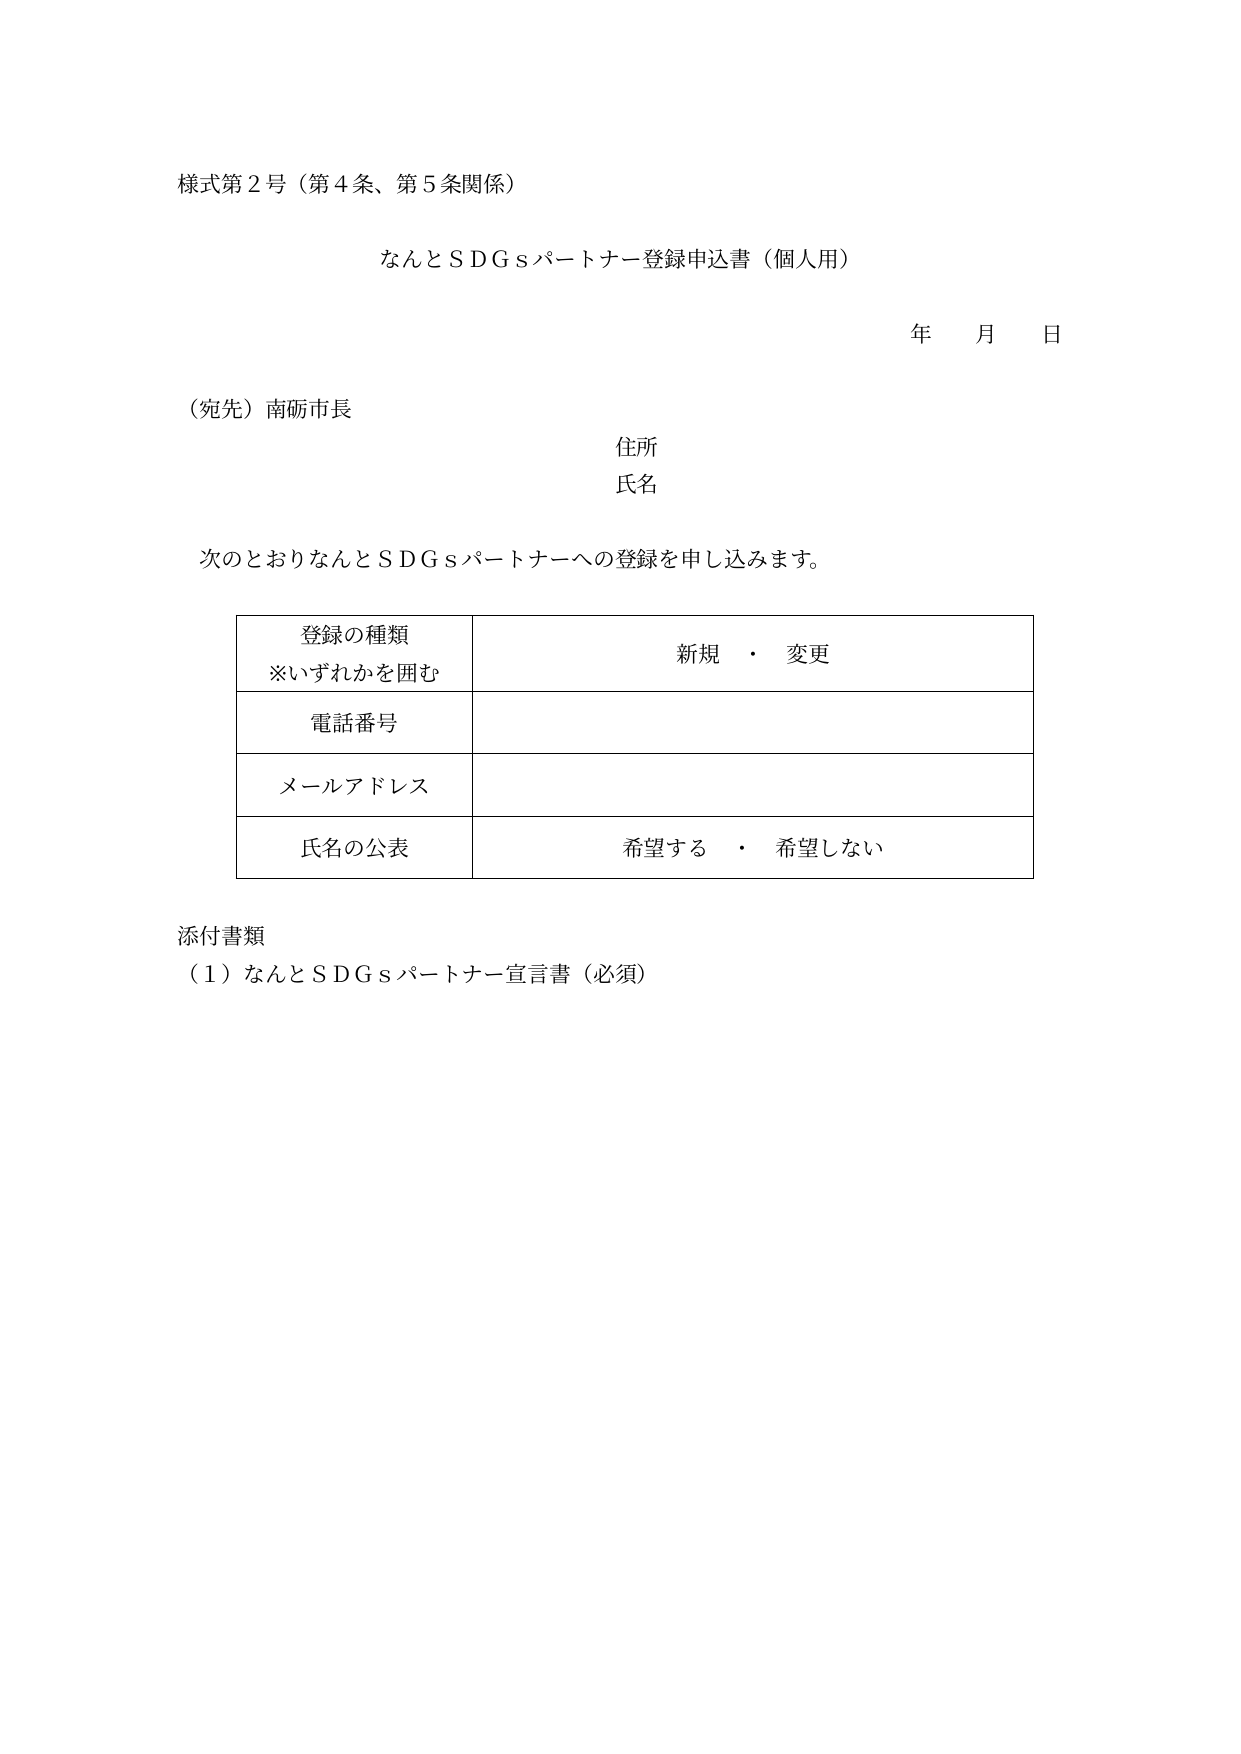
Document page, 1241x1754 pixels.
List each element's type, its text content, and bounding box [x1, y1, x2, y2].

table_cell 電話番号 [237, 692, 472, 753]
text （宛先）南砺市長 [177, 389, 1063, 427]
table_cell [473, 754, 1033, 816]
text 年 月 日 [177, 314, 1063, 352]
text なんとＳＤＧｓパートナー登録申込書（個人用） [177, 239, 1063, 277]
table_cell 希望する ・ 希望しない [473, 817, 1033, 878]
text 次のとおりなんとＳＤＧｓパートナーへの登録を申し込みます。 [177, 539, 1063, 577]
table_cell メールアドレス [237, 754, 472, 816]
table_header 新規 ・ 変更 [473, 616, 1033, 691]
table_header 登録の種類 ※いずれかを囲む [237, 616, 472, 691]
table_cell 氏名の公表 [237, 817, 472, 878]
text 様式第２号（第４条、第５条関係） [177, 164, 1063, 202]
text 添付書類 [177, 917, 1063, 954]
text （１）なんとＳＤＧｓパートナー宣言書（必須） [177, 954, 1063, 992]
text 住所 [177, 427, 1063, 464]
table_cell [473, 692, 1033, 753]
text 氏名 [177, 464, 1063, 502]
